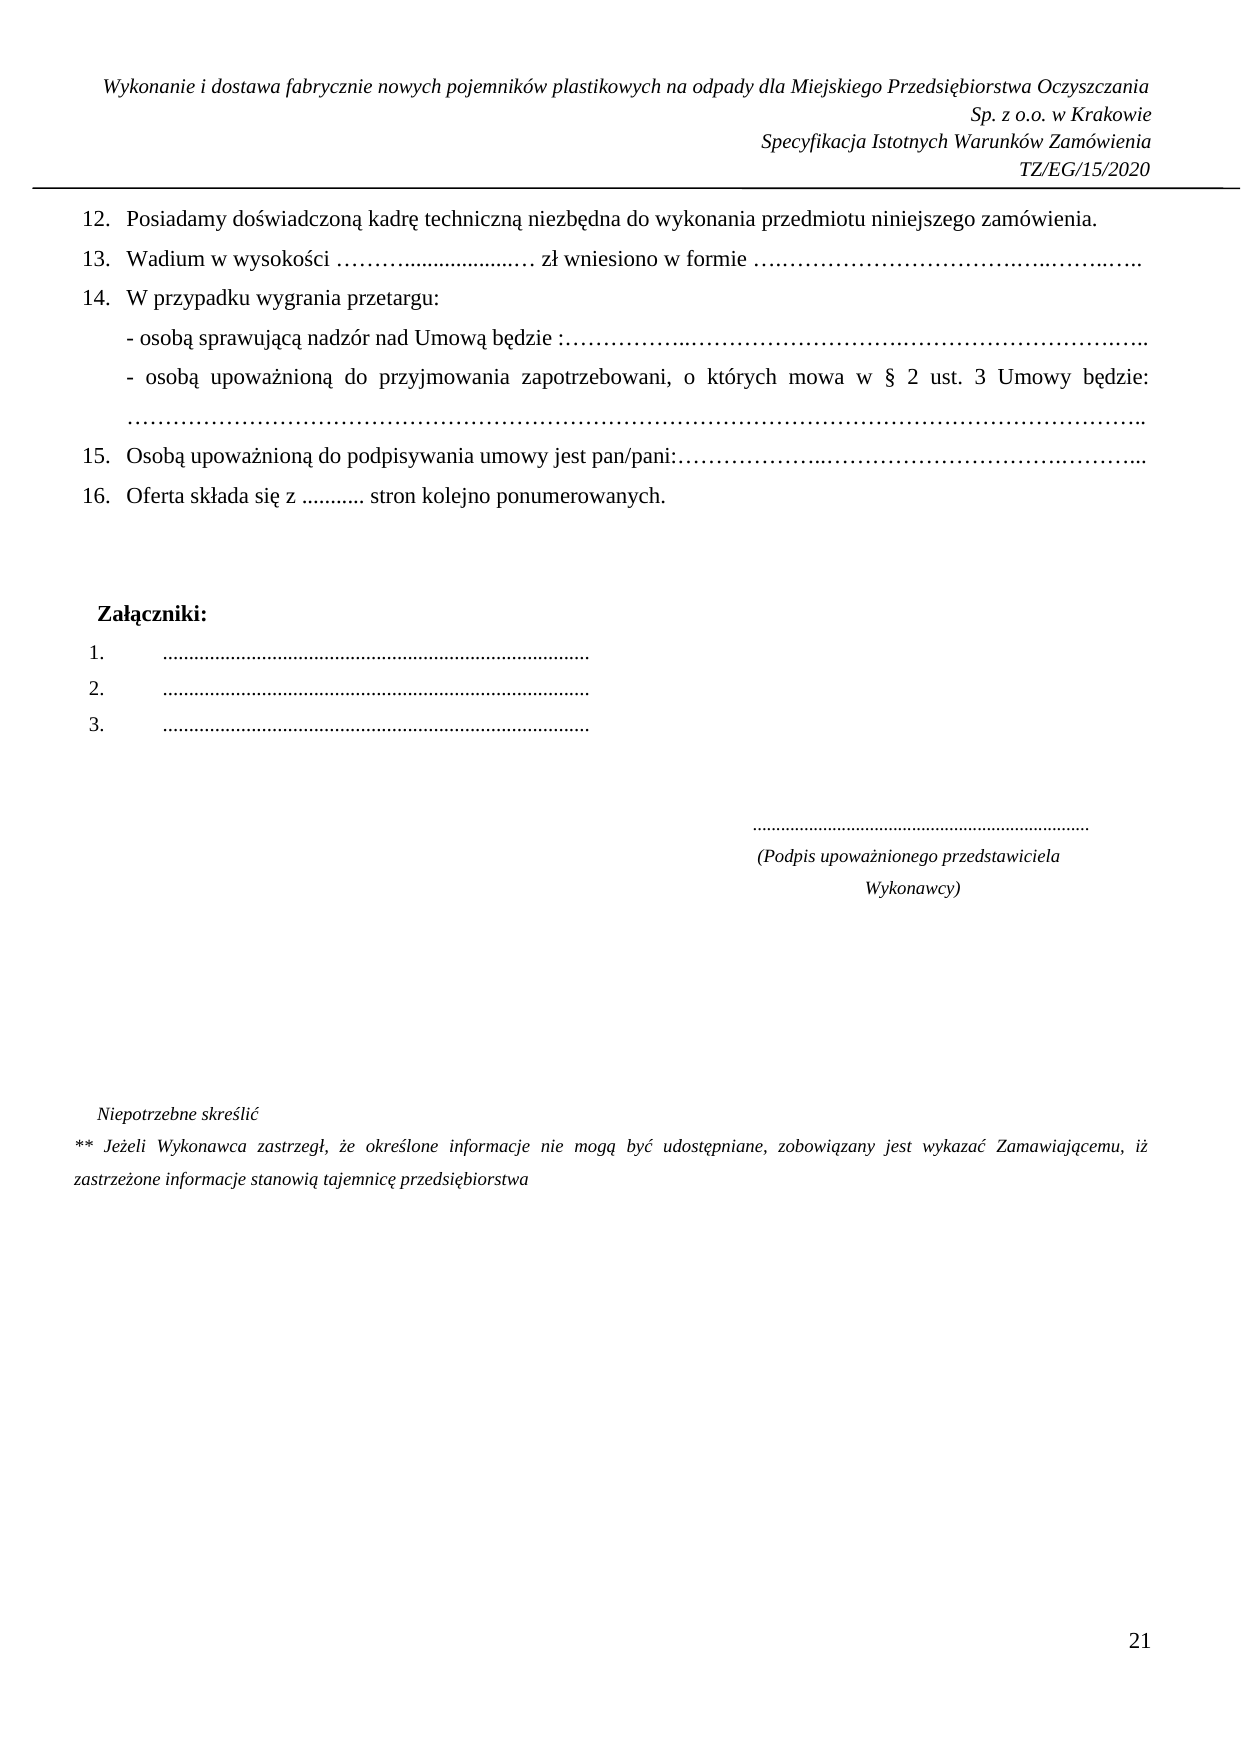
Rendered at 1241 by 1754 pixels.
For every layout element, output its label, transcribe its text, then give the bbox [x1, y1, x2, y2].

list Osobą upoważnioną do podpisywania umowy jest pan/pani:………………..………………………….………... [82, 442, 1152, 469]
text - osobą sprawującą nadzór nad Umową będzie :……………..……………………….……………………….….. [126, 324, 1152, 350]
text Załączniki: [97, 600, 1152, 627]
list .................................................................................. [89, 676, 1152, 700]
text (Podpis upoważnionego przedstawiciela [752, 845, 1152, 866]
list Oferta składa się z ........... stron kolejno ponumerowanych. [82, 482, 1152, 508]
list W przypadku wygrania przetargu: [82, 284, 1152, 311]
list .................................................................................. [89, 712, 1152, 736]
list Wadium w wysokości ………...................… zł wniesiono w formie ….………………………….…..……..….. [82, 245, 1152, 271]
text - osobą upoważnioną do przyjmowania zapotrzebowani, o których mowa w § 2 ust. 3 Umowy będzie: …………………………………………………………………………………………………………………….. [126, 363, 1152, 429]
list Posiadamy doświadczoną kadrę techniczną niezbędna do wykonania przedmiotu niniejszego zamówienia. [82, 205, 1152, 232]
text Niepotrzebne skreślić [74, 1103, 1152, 1124]
list .................................................................................. [89, 640, 1152, 664]
text ** Jeżeli Wykonawca zastrzegł, że określone informacje nie mogą być udostępniane, zobowiązany jest wykazać Zamawiającemu, iż zastrzeżone informacje stanowią tajemnicę przedsiębiorstwa [74, 1135, 1152, 1189]
text Wykonawcy) [752, 877, 1152, 898]
text ........................................................................ [679, 812, 1152, 834]
